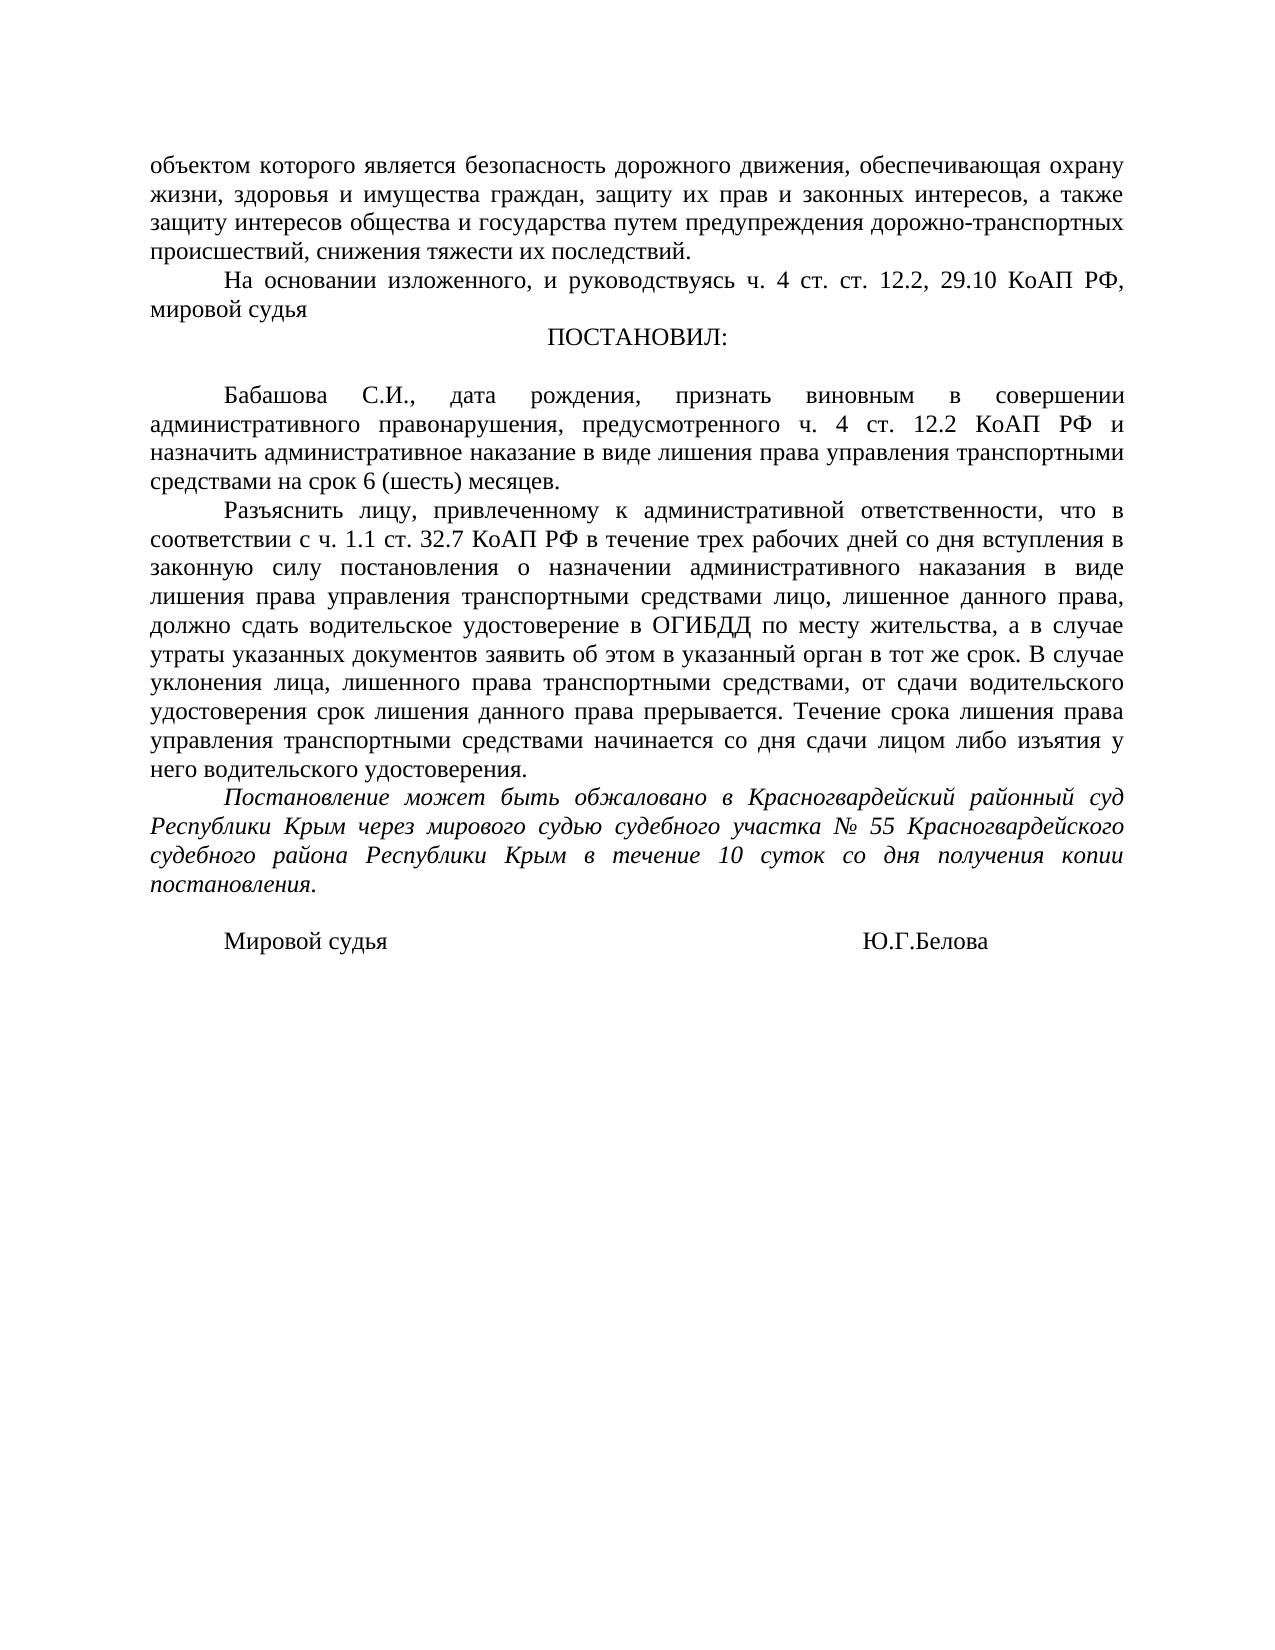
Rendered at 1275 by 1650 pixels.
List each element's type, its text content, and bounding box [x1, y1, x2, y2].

text Разъяснить лицу, привлеченному к административной ответственности, что в соответствии с ч. 1.1 ст. 32.7 КоАП РФ в течение трех рабочих дней со дня вступления в законную силу постановления о назначении административного наказания в виде лишения права управления транспортными средствами лицо, лишенное данного права, должно сдать водительское удостоверение в ОГИБДД по месту жительства, а в случае утраты указанных документов заявить об этом в указанный орган в тот же срок. В случае уклонения лица, лишенного права транспортными средствами, от сдачи водительского удостоверения срок лишения данного права прерывается. Течение срока лишения права управления транспортными средствами начинается со дня сдачи лицом либо изъятия у него водительского удостоверения. [150, 495, 1125, 782]
text На основании изложенного, и руководствуясь ч. 4 ст. ст. 12.2, 29.10 КоАП РФ, мировой судья [150, 265, 1125, 322]
text ПОСТАНОВИЛ: [150, 322, 1125, 351]
text Мировой судья Ю.Г.Белова [150, 926, 1125, 955]
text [150, 150, 1125, 265]
text Постановление может быть обжаловано в Красногвардейский районный суд Республики Крым через мирового судью судебного участка № 55 Красногвардейского судебного района Республики Крым в течение 10 суток со дня получения копии постановления. [150, 782, 1125, 897]
text Бабашова С.И., дата рождения, признать виновным в совершении административного правонарушения, предусмотренного ч. 4 ст. 12.2 КоАП РФ и назначить административное наказание в виде лишения права управления транспортными средствами на срок 6 (шесть) месяцев. [150, 380, 1125, 495]
